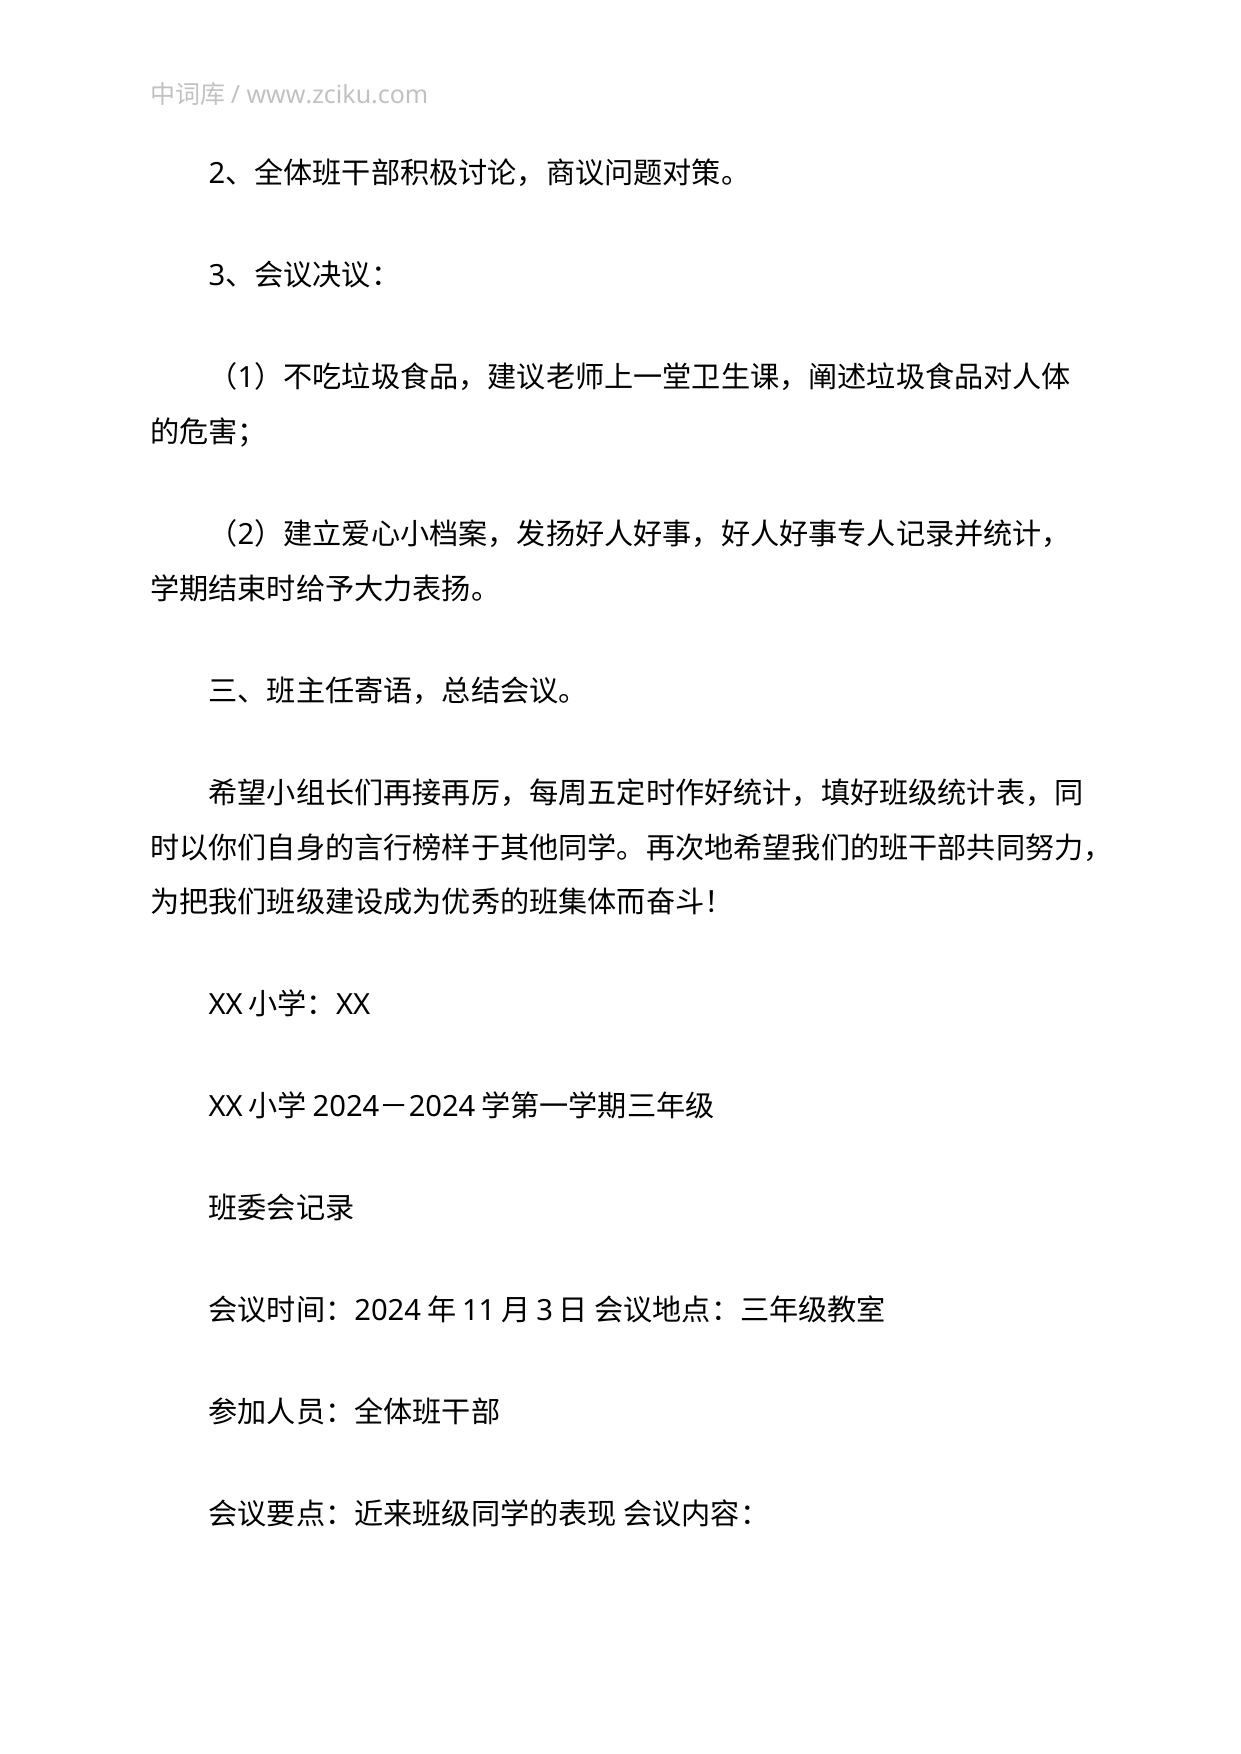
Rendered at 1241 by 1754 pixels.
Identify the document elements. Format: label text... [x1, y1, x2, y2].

text 会议要点：近来班级同学的表现 会议内容： [150, 1490, 1090, 1533]
text 会议时间：2024年11月3日 会议地点：三年级教室 [150, 1287, 1090, 1329]
text （2）建立爱心小档案，发扬好人好事，好人好事专人记录并统计，学期结束时给予大力表扬。 [150, 511, 1090, 608]
text 参加人员：全体班干部 [150, 1388, 1090, 1431]
text 希望小组长们再接再厉，每周五定时作好统计，填好班级统计表，同时以你们自身的言行榜样于其他同学。再次地希望我们的班干部共同努力，为把我们班级建设成为优秀的班集体而奋斗！ [150, 769, 1090, 921]
text 三、班主任寄语，总结会议。 [150, 667, 1090, 710]
text XX小学：XX [150, 981, 1090, 1023]
text XX小学2024－2024学第一学期三年级 [150, 1083, 1090, 1125]
text 2、全体班干部积极讨论，商议问题对策。 [150, 150, 1090, 192]
text （1）不吃垃圾食品，建议老师上一堂卫生课，阐述垃圾食品对人体的危害； [150, 354, 1090, 451]
text 班委会记录 [150, 1185, 1090, 1227]
text 3、会议决议： [150, 252, 1090, 294]
